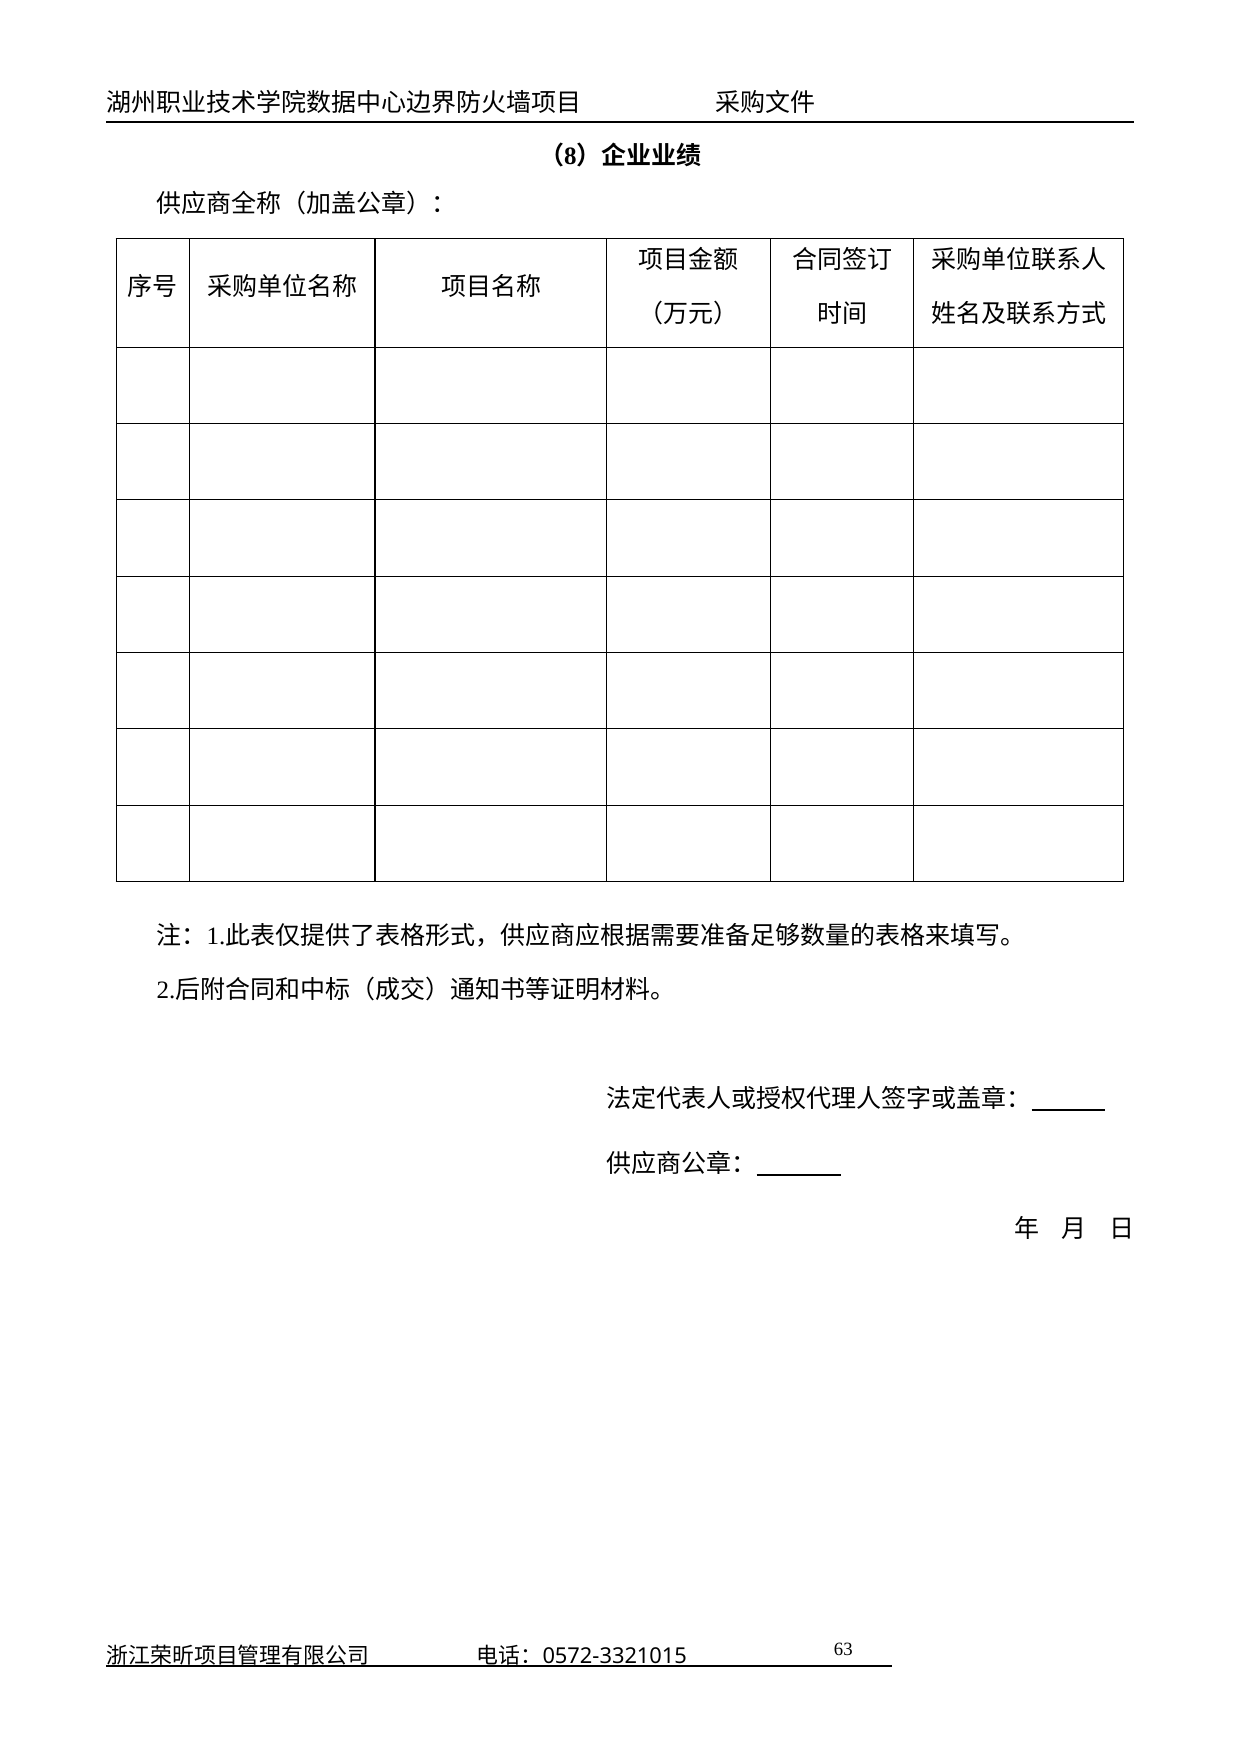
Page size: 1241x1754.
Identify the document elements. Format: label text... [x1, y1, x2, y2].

text 年 月 日 [106, 1208, 1134, 1244]
table_cell [376, 806, 606, 881]
table_cell [914, 348, 1123, 423]
table_cell [607, 806, 770, 881]
table_cell [771, 577, 913, 652]
table_cell [190, 348, 374, 423]
table_cell [771, 806, 913, 881]
table_cell [376, 424, 606, 499]
table_cell [914, 806, 1123, 881]
table_cell [914, 424, 1123, 499]
table_header 序号 [117, 239, 189, 347]
text 2.后附合同和中标（成交）通知书等证明材料。 [106, 970, 1134, 1006]
table_cell [190, 729, 374, 805]
table_cell [190, 577, 374, 652]
table_cell [190, 424, 374, 499]
table_cell [117, 806, 189, 881]
table_cell [376, 729, 606, 805]
text （8）企业业绩 [106, 135, 1134, 171]
table_cell [190, 653, 374, 728]
table_cell [771, 500, 913, 576]
table_cell [771, 653, 913, 728]
text 法定代表人或授权代理人签字或盖章： [106, 1078, 1134, 1114]
table_cell [914, 500, 1123, 576]
table_cell [117, 424, 189, 499]
table_cell [771, 348, 913, 423]
table_cell [376, 577, 606, 652]
table_header 合同签订时间 [771, 239, 913, 347]
table_cell [376, 348, 606, 423]
table_header 采购单位名称 [190, 239, 374, 347]
table_cell [190, 500, 374, 576]
table_cell [376, 653, 606, 728]
table_header 采购单位联系人姓名及联系方式 [914, 239, 1123, 347]
table_cell [607, 729, 770, 805]
table_cell [607, 577, 770, 652]
text 供应商公章： [106, 1143, 1134, 1179]
table_cell [914, 729, 1123, 805]
table_cell [607, 424, 770, 499]
table_cell [607, 653, 770, 728]
table_cell [376, 500, 606, 576]
table_cell [117, 729, 189, 805]
text 注：1.此表仅提供了表格形式，供应商应根据需要准备足够数量的表格来填写。 [106, 916, 1134, 952]
table_cell [914, 653, 1123, 728]
table_cell [117, 653, 189, 728]
table_cell [190, 806, 374, 881]
table_header 项目名称 [376, 239, 606, 347]
text 供应商全称（加盖公章）： [106, 184, 1134, 220]
table_cell [117, 348, 189, 423]
table_cell [117, 577, 189, 652]
table_cell [771, 424, 913, 499]
table_cell [607, 348, 770, 423]
table_cell [914, 577, 1123, 652]
table_header 项目金额 （万元） [607, 239, 770, 347]
table_cell [607, 500, 770, 576]
table_cell [117, 500, 189, 576]
table_cell [771, 729, 913, 805]
